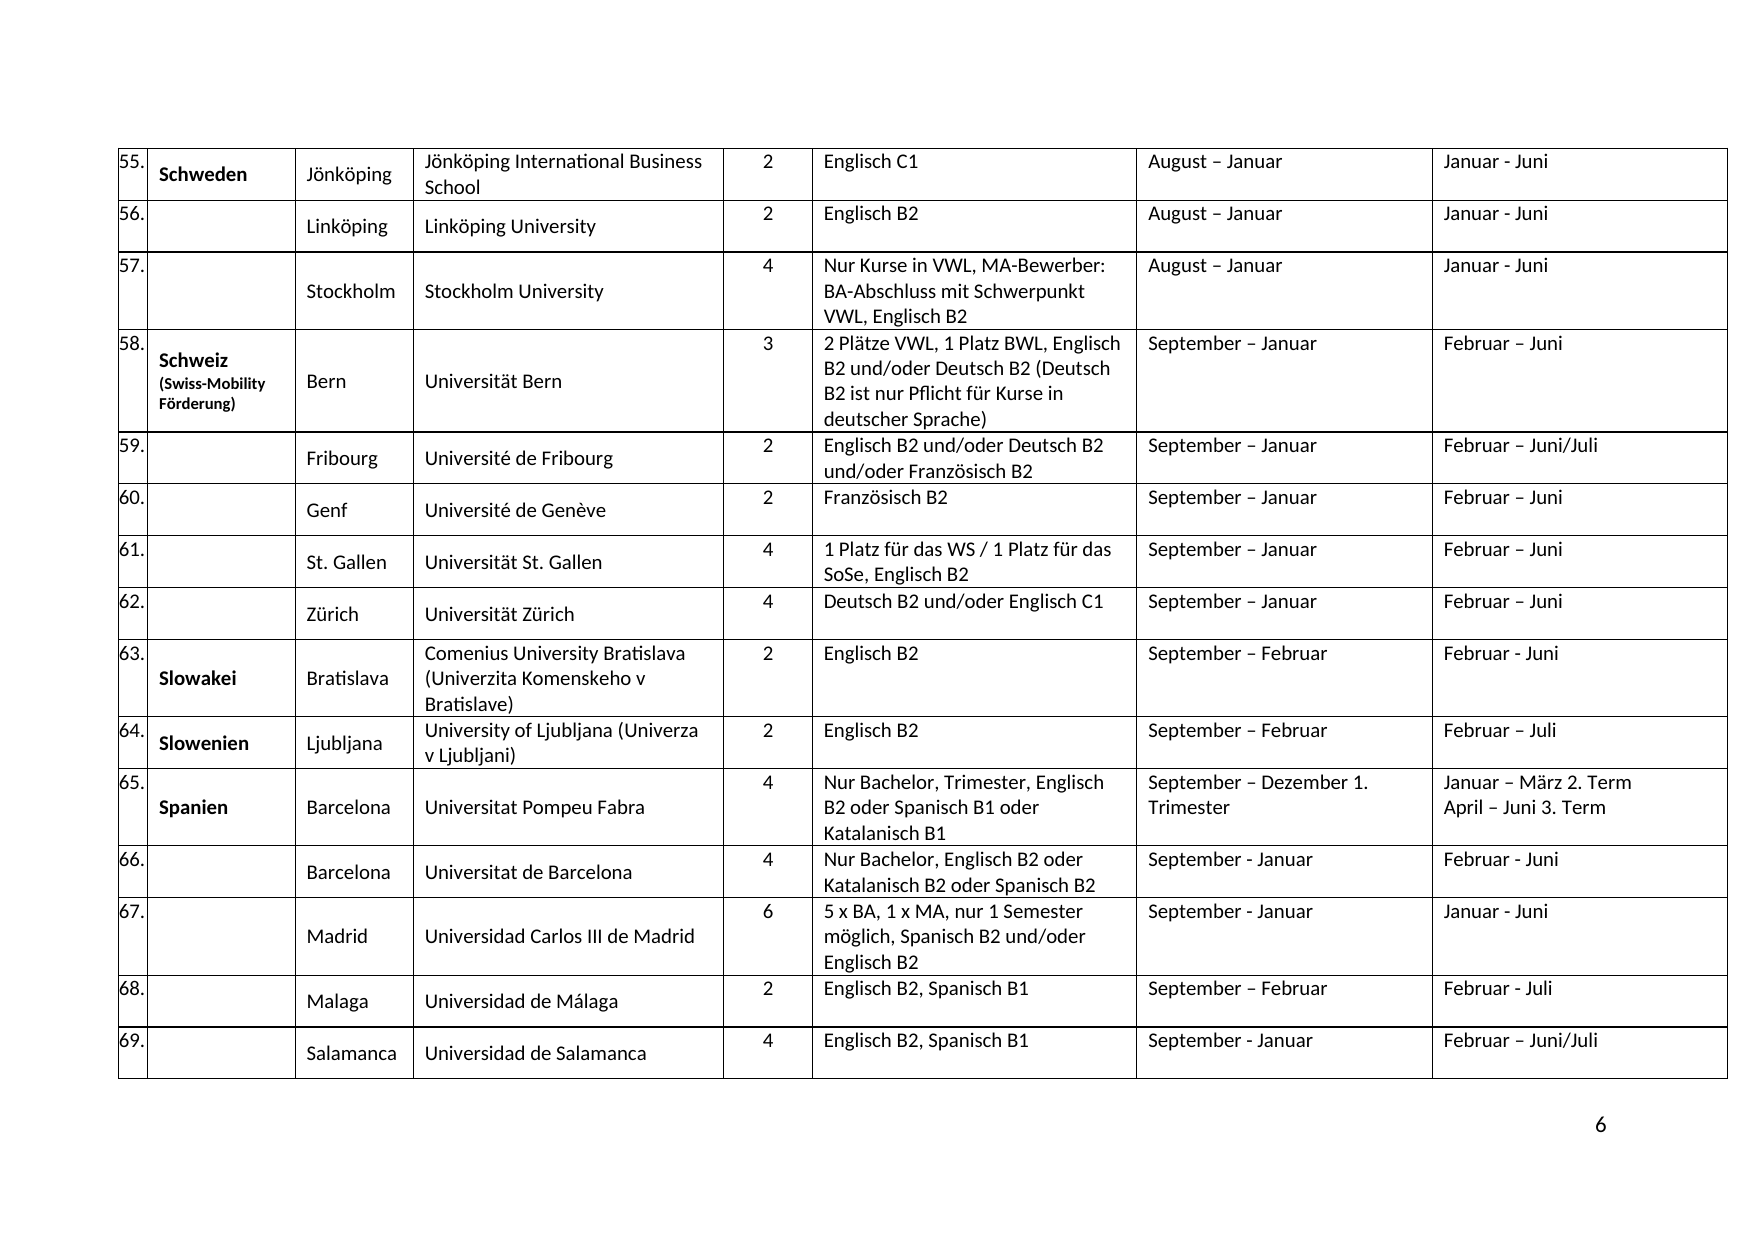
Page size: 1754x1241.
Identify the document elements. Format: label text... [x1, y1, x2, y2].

table_cell [148, 484, 295, 535]
table_cell [119, 640, 147, 716]
table_cell Fribourg [296, 433, 413, 483]
table_cell Februar – Juli [1433, 717, 1727, 768]
table_cell [119, 588, 147, 639]
table_cell 2 [724, 433, 812, 483]
table_cell Französisch B2 [813, 484, 1136, 535]
table_cell Februar - Juni [1433, 640, 1727, 716]
table_cell [119, 717, 147, 768]
table_cell September – Februar [1137, 976, 1432, 1026]
table_cell August – Januar [1137, 149, 1432, 199]
table_cell [148, 976, 295, 1026]
table_cell September – Februar [1137, 717, 1432, 768]
table_cell Université de Genève [414, 484, 723, 535]
table_cell [119, 484, 147, 535]
table_cell [119, 846, 147, 897]
table_cell [119, 536, 147, 587]
table_cell Englisch B2 und/oder Deutsch B2 und/oder Französisch B2 [813, 433, 1136, 483]
table_cell Spanien [148, 769, 295, 845]
table_cell 2 [724, 149, 812, 199]
table_cell Ljubljana [296, 717, 413, 768]
table_cell Genf [296, 484, 413, 535]
table_cell September - Januar [1137, 1028, 1432, 1078]
table_cell [148, 588, 295, 639]
table_cell Januar - Juni [1433, 149, 1727, 199]
table_cell 1 Platz für das WS / 1 Platz für das SoSe, Englisch B2 [813, 536, 1136, 587]
table_cell Universität Bern [414, 330, 723, 431]
table_cell 4 [724, 253, 812, 329]
table_cell Schweiz (Swiss-Mobility Förderung) [148, 330, 295, 431]
table_cell Jönköping [296, 149, 413, 199]
table_cell St. Gallen [296, 536, 413, 587]
table_cell Februar – Juni [1433, 330, 1727, 431]
table_cell September – Januar [1137, 588, 1432, 639]
table_cell Linköping University [414, 201, 723, 251]
table_cell Nur Bachelor, Englisch B2 oder Katalanisch B2 oder Spanisch B2 [813, 846, 1136, 897]
table_cell Linköping [296, 201, 413, 251]
table_cell 2 [724, 976, 812, 1026]
table_cell 3 [724, 330, 812, 431]
table_cell [119, 1028, 147, 1078]
table_cell Salamanca [296, 1028, 413, 1078]
table_cell Université de Fribourg [414, 433, 723, 483]
table_cell [119, 149, 147, 199]
table_cell [148, 201, 295, 251]
table_cell Slowakei [148, 640, 295, 716]
table_cell University of Ljubljana (Univerza v Ljubljani) [414, 717, 723, 768]
table_cell August – Januar [1137, 253, 1432, 329]
table_cell Englisch B2 [813, 201, 1136, 251]
table_cell [148, 536, 295, 587]
table_cell September - Januar [1137, 846, 1432, 897]
table_cell [119, 433, 147, 483]
table_cell Januar - Juni [1433, 253, 1727, 329]
table_cell Bern [296, 330, 413, 431]
table_cell Stockholm [296, 253, 413, 329]
table_cell 4 [724, 846, 812, 897]
table_cell Madrid [296, 898, 413, 974]
table_cell [148, 1028, 295, 1078]
table_cell Februar - Juli [1433, 976, 1727, 1026]
table_cell Universidad de Málaga [414, 976, 723, 1026]
table_cell Februar – Juni [1433, 536, 1727, 587]
table_cell Universität Zürich [414, 588, 723, 639]
table_cell Nur Kurse in VWL, MA-Bewerber: BA-Abschluss mit Schwerpunkt VWL, Englisch B2 [813, 253, 1136, 329]
table_cell Barcelona [296, 769, 413, 845]
table_cell 4 [724, 536, 812, 587]
table_cell 4 [724, 1028, 812, 1078]
table_cell 6 [724, 898, 812, 974]
table_cell September - Januar [1137, 898, 1432, 974]
table_cell [148, 433, 295, 483]
table_cell [119, 253, 147, 329]
table_cell 4 [724, 588, 812, 639]
table_cell Englisch B2 [813, 640, 1136, 716]
table_cell Januar – März 2. Term April – Juni 3. Term [1433, 769, 1727, 845]
table_cell Februar – Juni [1433, 484, 1727, 535]
table_cell Bratislava [296, 640, 413, 716]
table_cell Comenius University Bratislava (Univerzita Komenskeho v Bratislave) [414, 640, 723, 716]
table_cell Zürich [296, 588, 413, 639]
table_cell Januar - Juni [1433, 898, 1727, 974]
table_cell [119, 898, 147, 974]
table_cell [119, 976, 147, 1026]
table_cell Februar – Juni/Juli [1433, 1028, 1727, 1078]
table_cell Slowenien [148, 717, 295, 768]
table_cell Universidad de Salamanca [414, 1028, 723, 1078]
table_cell Englisch B2, Spanisch B1 [813, 1028, 1136, 1078]
table_cell September – Januar [1137, 536, 1432, 587]
table_cell 2 [724, 484, 812, 535]
table_cell 2 [724, 201, 812, 251]
table_cell Universitat de Barcelona [414, 846, 723, 897]
table_cell September – Januar [1137, 330, 1432, 431]
table_cell [148, 846, 295, 897]
table_cell Universidad Carlos III de Madrid [414, 898, 723, 974]
table_cell September – Februar [1137, 640, 1432, 716]
table_cell Februar – Juni [1433, 588, 1727, 639]
table_cell Barcelona [296, 846, 413, 897]
table_cell Nur Bachelor, Trimester, Englisch B2 oder Spanisch B1 oder Katalanisch B1 [813, 769, 1136, 845]
table_cell [148, 898, 295, 974]
table_cell 2 Plätze VWL, 1 Platz BWL, Englisch B2 und/oder Deutsch B2 (Deutsch B2 ist nur Pflicht für Kurse in deutscher Sprache) [813, 330, 1136, 431]
table_cell Universität St. Gallen [414, 536, 723, 587]
table_cell August – Januar [1137, 201, 1432, 251]
table_cell Malaga [296, 976, 413, 1026]
table_cell Englisch B2 [813, 717, 1136, 768]
table_cell Schweden [148, 149, 295, 199]
table_cell Januar - Juni [1433, 201, 1727, 251]
table_cell Deutsch B2 und/oder Englisch C1 [813, 588, 1136, 639]
table_cell 2 [724, 640, 812, 716]
table_cell Februar - Juni [1433, 846, 1727, 897]
table_cell [119, 201, 147, 251]
table_cell Englisch C1 [813, 149, 1136, 199]
table_cell 5 x BA, 1 x MA, nur 1 Semester möglich, Spanisch B2 und/oder Englisch B2 [813, 898, 1136, 974]
table_cell September – Januar [1137, 433, 1432, 483]
table_cell [148, 253, 295, 329]
table_cell Februar – Juni/Juli [1433, 433, 1727, 483]
table_cell Universitat Pompeu Fabra [414, 769, 723, 845]
table_cell Stockholm University [414, 253, 723, 329]
table_cell September – Januar [1137, 484, 1432, 535]
table_cell 2 [724, 717, 812, 768]
table_cell September – Dezember 1. Trimester [1137, 769, 1432, 845]
table_cell Jönköping International Business School [414, 149, 723, 199]
table_cell Englisch B2, Spanisch B1 [813, 976, 1136, 1026]
table_cell [119, 769, 147, 845]
table_cell 4 [724, 769, 812, 845]
table_cell [119, 330, 147, 431]
